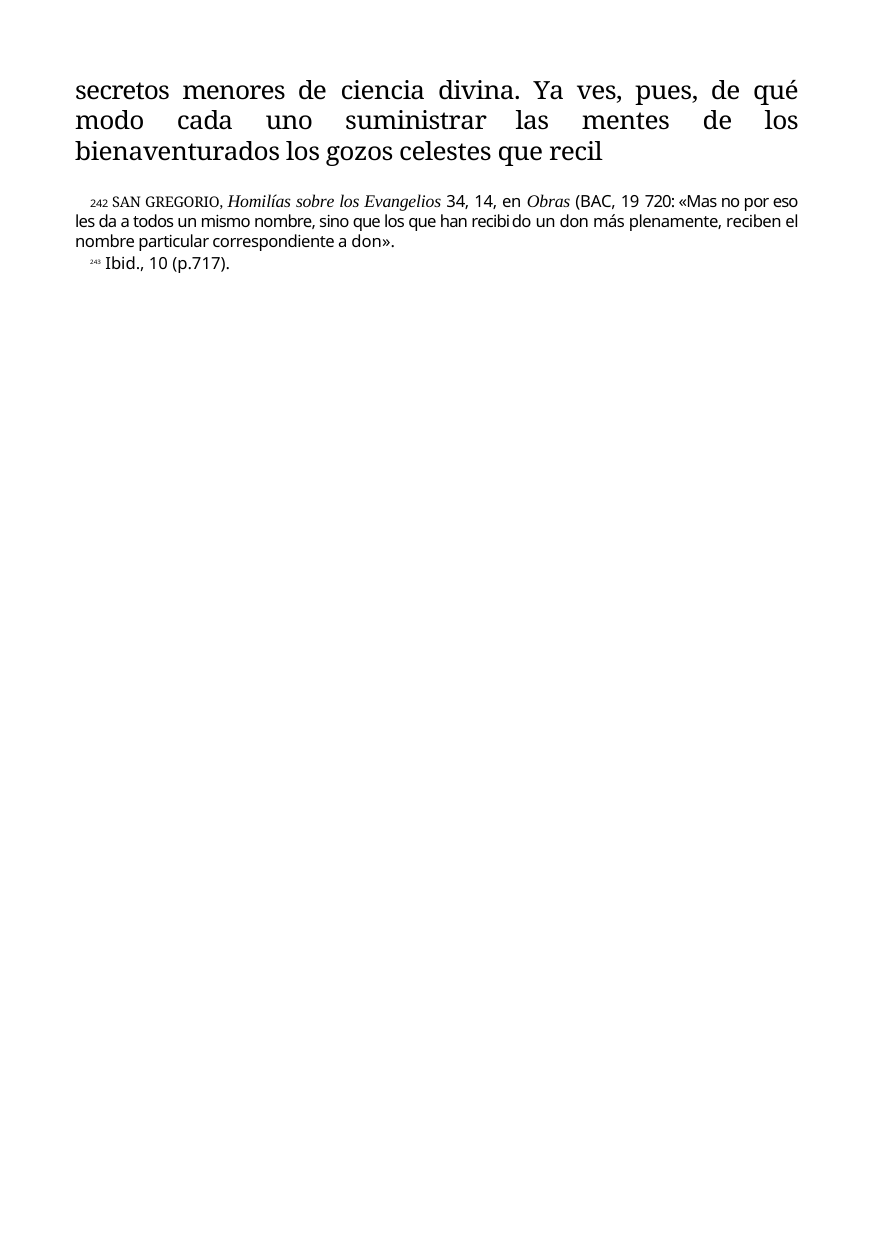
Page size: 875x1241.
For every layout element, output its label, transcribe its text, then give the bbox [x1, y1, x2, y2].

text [75, 75, 799, 168]
text 243 Ibid., 10 (p.717). [90, 253, 799, 273]
text 242 SAN GREGORIO, Homilías sobre los Evangelios 34, 14, en Obras (BAC, 19 720: «Mas no por eso les da a todos un mismo nombre, sino que los que han recibido un don más plenamente, reciben el nombre particular correspondiente a don». [75, 191, 799, 253]
